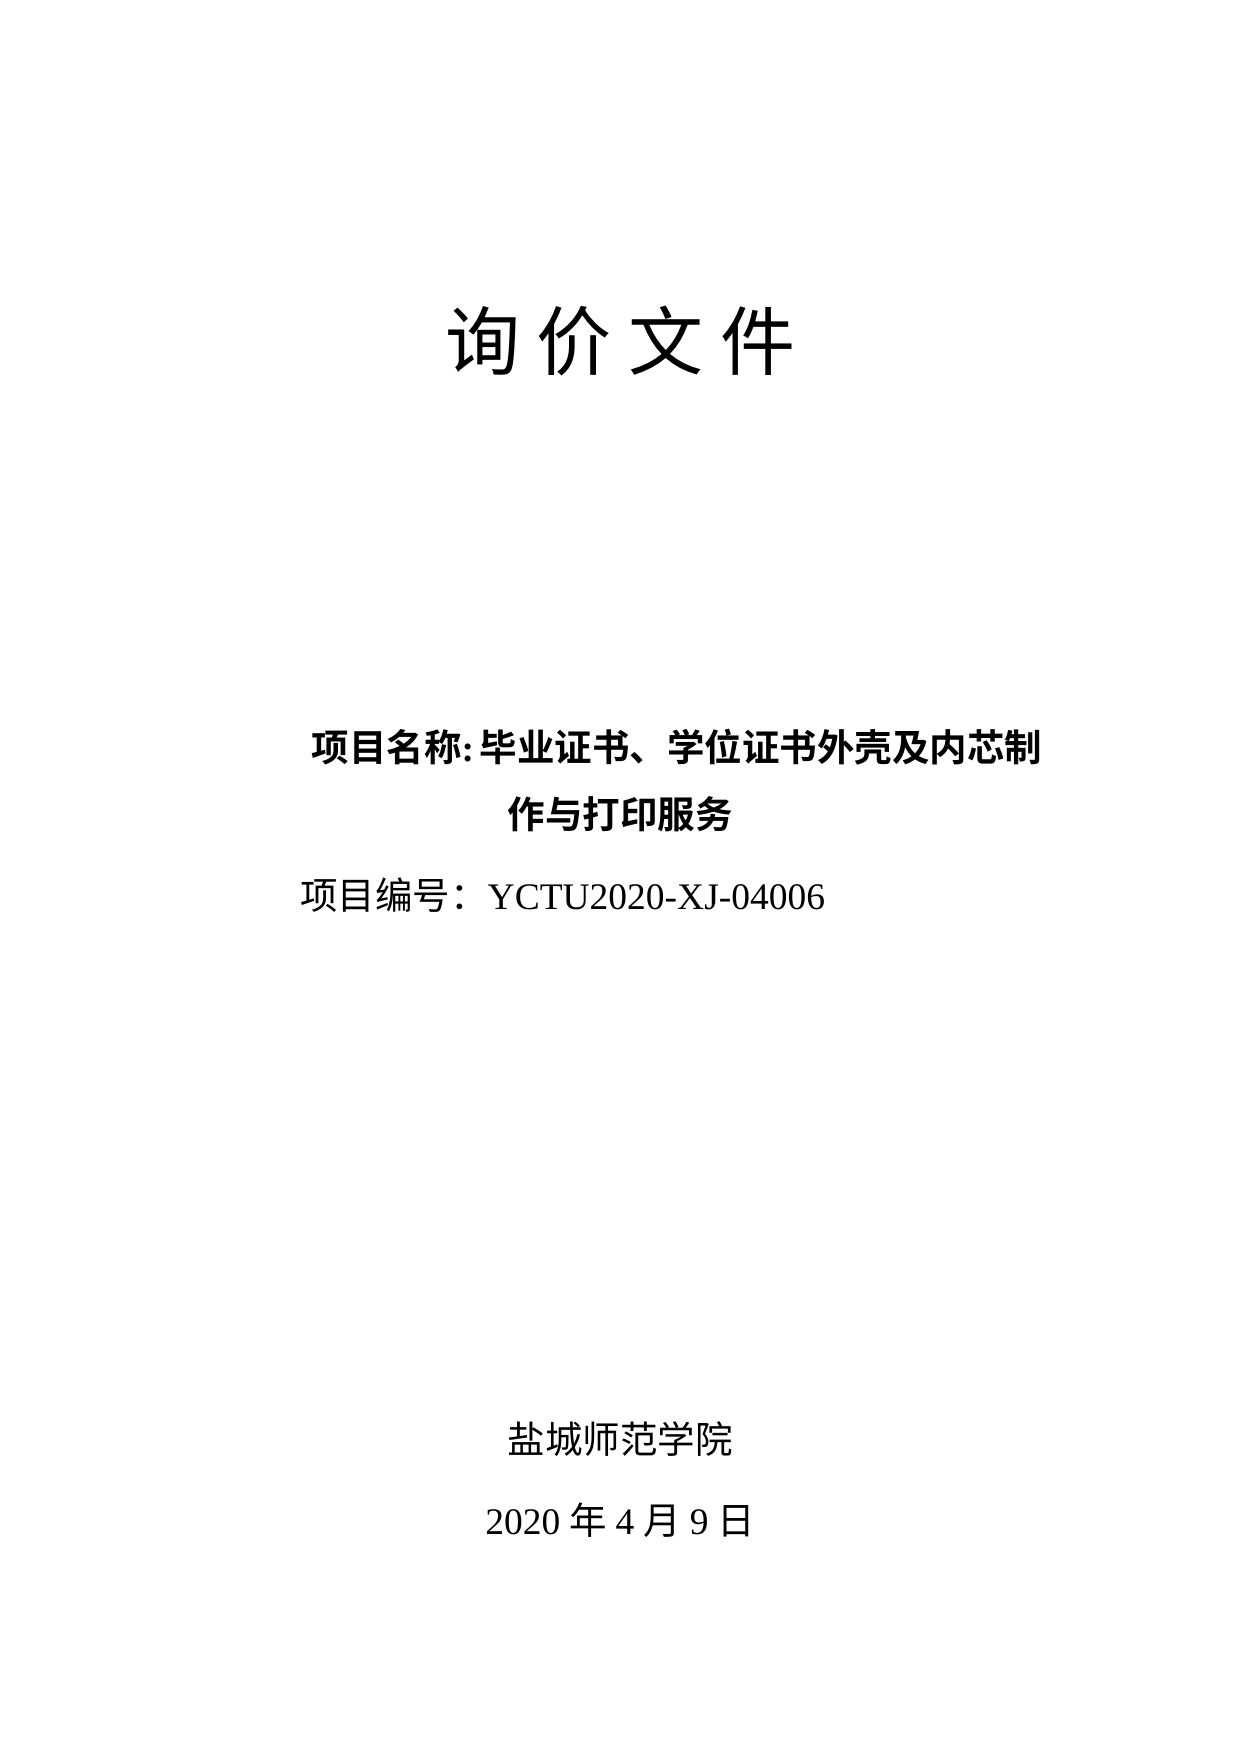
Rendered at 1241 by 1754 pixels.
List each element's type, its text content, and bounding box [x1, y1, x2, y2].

text 项目名称: 毕业证书、学位证书外壳及内芯制 作与打印服务 [187, 717, 1053, 839]
text 2020 年 4 月 9 日 [187, 1491, 1053, 1545]
text 项目编号：YCTU2020-XJ-04006 [187, 866, 1053, 920]
text 询 价 文 件 [187, 283, 1053, 391]
text 盐城师范学院 [187, 1410, 1053, 1464]
